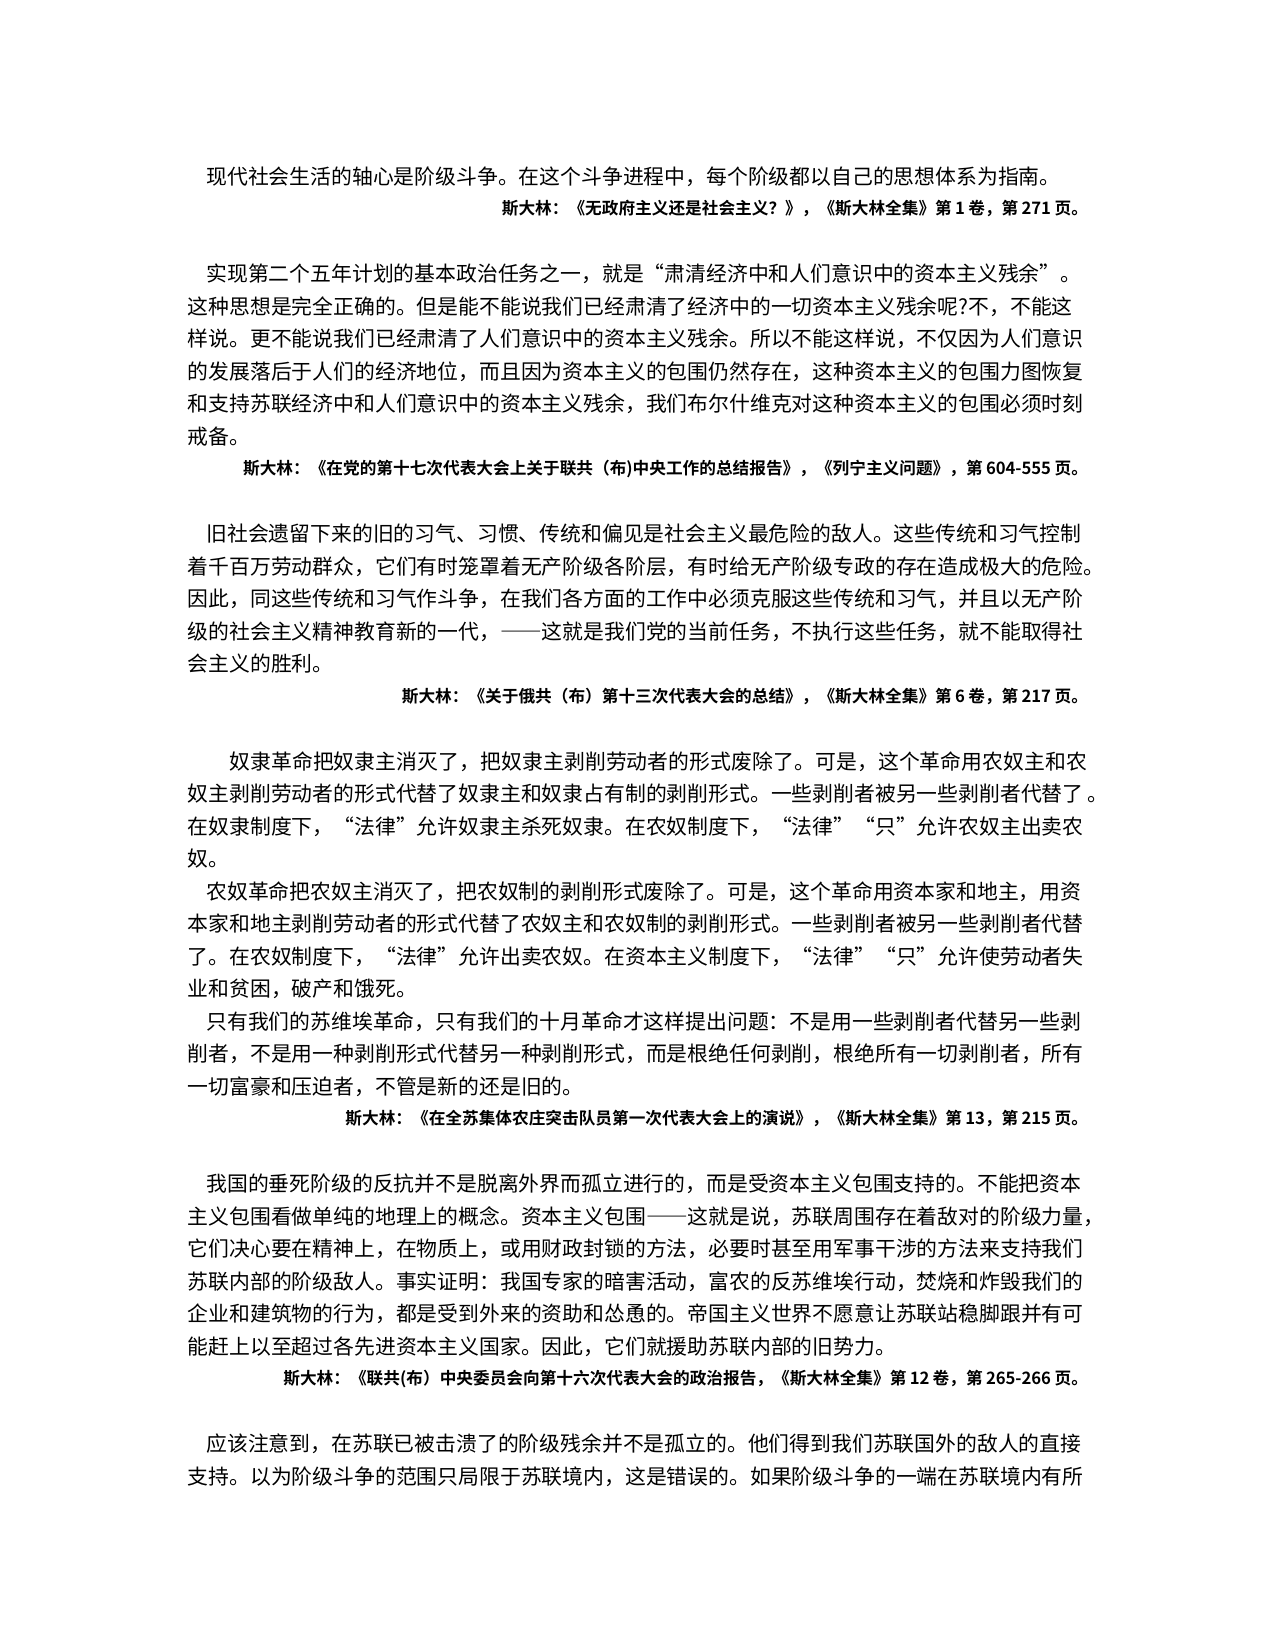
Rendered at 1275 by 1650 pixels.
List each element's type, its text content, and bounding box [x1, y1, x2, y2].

text 现代社会生活的轴心是阶级斗争。在这个斗争进程中，每个阶级都以自己的思想体系为指南。 [187, 159, 1087, 191]
text 农奴革命把农奴主消灭了，把农奴制的剥削形式废除了。可是，这个革命用资本家和地主，用资本家和地主剥削劳动者的形式代替了农奴主和农奴制的剥削形式。一些剥削者被另一些剥削者代替了。在农奴制度下，“法律”允许出卖农奴。在资本主义制度下，“法律”“只”允许使劳动者失业和贫困，破产和饿死。 [187, 874, 1087, 1004]
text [187, 1426, 1087, 1491]
text 我国的垂死阶级的反抗并不是脱离外界而孤立进行的，而是受资本主义包围支持的。不能把资本主义包围看做单纯的地理上的概念。资本主义包围——这就是说，苏联周围存在着敌对的阶级力量，它们决心要在精神上，在物质上，或用财政封锁的方法，必要时甚至用军事干涉的方法来支持我们苏联内部的阶级敌人。事实证明：我国专家的暗害活动，富农的反苏维埃行动，焚烧和炸毁我们的企业和建筑物的行为，都是受到外来的资助和怂恿的。帝国主义世界不愿意让苏联站稳脚跟并有可能赶上以至超过各先进资本主义国家。因此，它们就援助苏联内部的旧势力。 [187, 1166, 1087, 1361]
text 斯大林：《关于俄共（布）第十三次代表大会的总结》，《斯大林全集》第6卷，第217页。 [187, 679, 1087, 711]
text 只有我们的苏维埃革命，只有我们的十月革命才这样提出问题：不是用一些剥削者代替另一些剥削者，不是用一种剥削形式代替另一种剥削形式，而是根绝任何剥削，根绝所有一切剥削者，所有一切富豪和压迫者，不管是新的还是旧的。 [187, 1004, 1087, 1101]
text 斯大林：《联共(布）中央委员会向第十六次代表大会的政治报告，《斯大林全集》第12卷，第265-266页。 [187, 1361, 1087, 1394]
text 实现第二个五年计划的基本政治任务之一，就是“肃清经济中和人们意识中的资本主义残余”。这种思想是完全正确的。但是能不能说我们已经肃清了经济中的一切资本主义残余呢?不，不能这样说。更不能说我们已经肃清了人们意识中的资本主义残余。所以不能这样说，不仅因为人们意识的发展落后于人们的经济地位，而且因为资本主义的包围仍然存在，这种资本主义的包围力图恢复和支持苏联经济中和人们意识中的资本主义残余，我们布尔什维克对这种资本主义的包围必须时刻戒备。 [187, 256, 1087, 451]
text 斯大林：《在全苏集体农庄突击队员第一次代表大会上的演说》，《斯大林全集》第13，第215页。 [187, 1101, 1087, 1134]
text 斯大林：《无政府主义还是社会主义？》，《斯大林全集》第1卷，第271页。 [187, 191, 1087, 224]
text 奴隶革命把奴隶主消灭了，把奴隶主剥削劳动者的形式废除了。可是，这个革命用农奴主和农奴主剥削劳动者的形式代替了奴隶主和奴隶占有制的剥削形式。一些剥削者被另一些剥削者代替了。在奴隶制度下，“法律”允许奴隶主杀死奴隶。在农奴制度下，“法律”“只”允许农奴主出卖农奴。 [187, 744, 1087, 874]
text 旧社会遗留下来的旧的习气、习惯、传统和偏见是社会主义最危险的敌人。这些传统和习气控制着千百万劳动群众，它们有时笼罩着无产阶级各阶层，有时给无产阶级专政的存在造成极大的危险。因此，同这些传统和习气作斗争，在我们各方面的工作中必须克服这些传统和习气，并且以无产阶级的社会主义精神教育新的一代，——这就是我们党的当前任务，不执行这些任务，就不能取得社会主义的胜利。 [187, 516, 1087, 679]
text 斯大林：《在党的第十七次代表大会上关于联共（布)中央工作的总结报告》，《列宁主义问题》，第604-555页。 [187, 451, 1087, 484]
